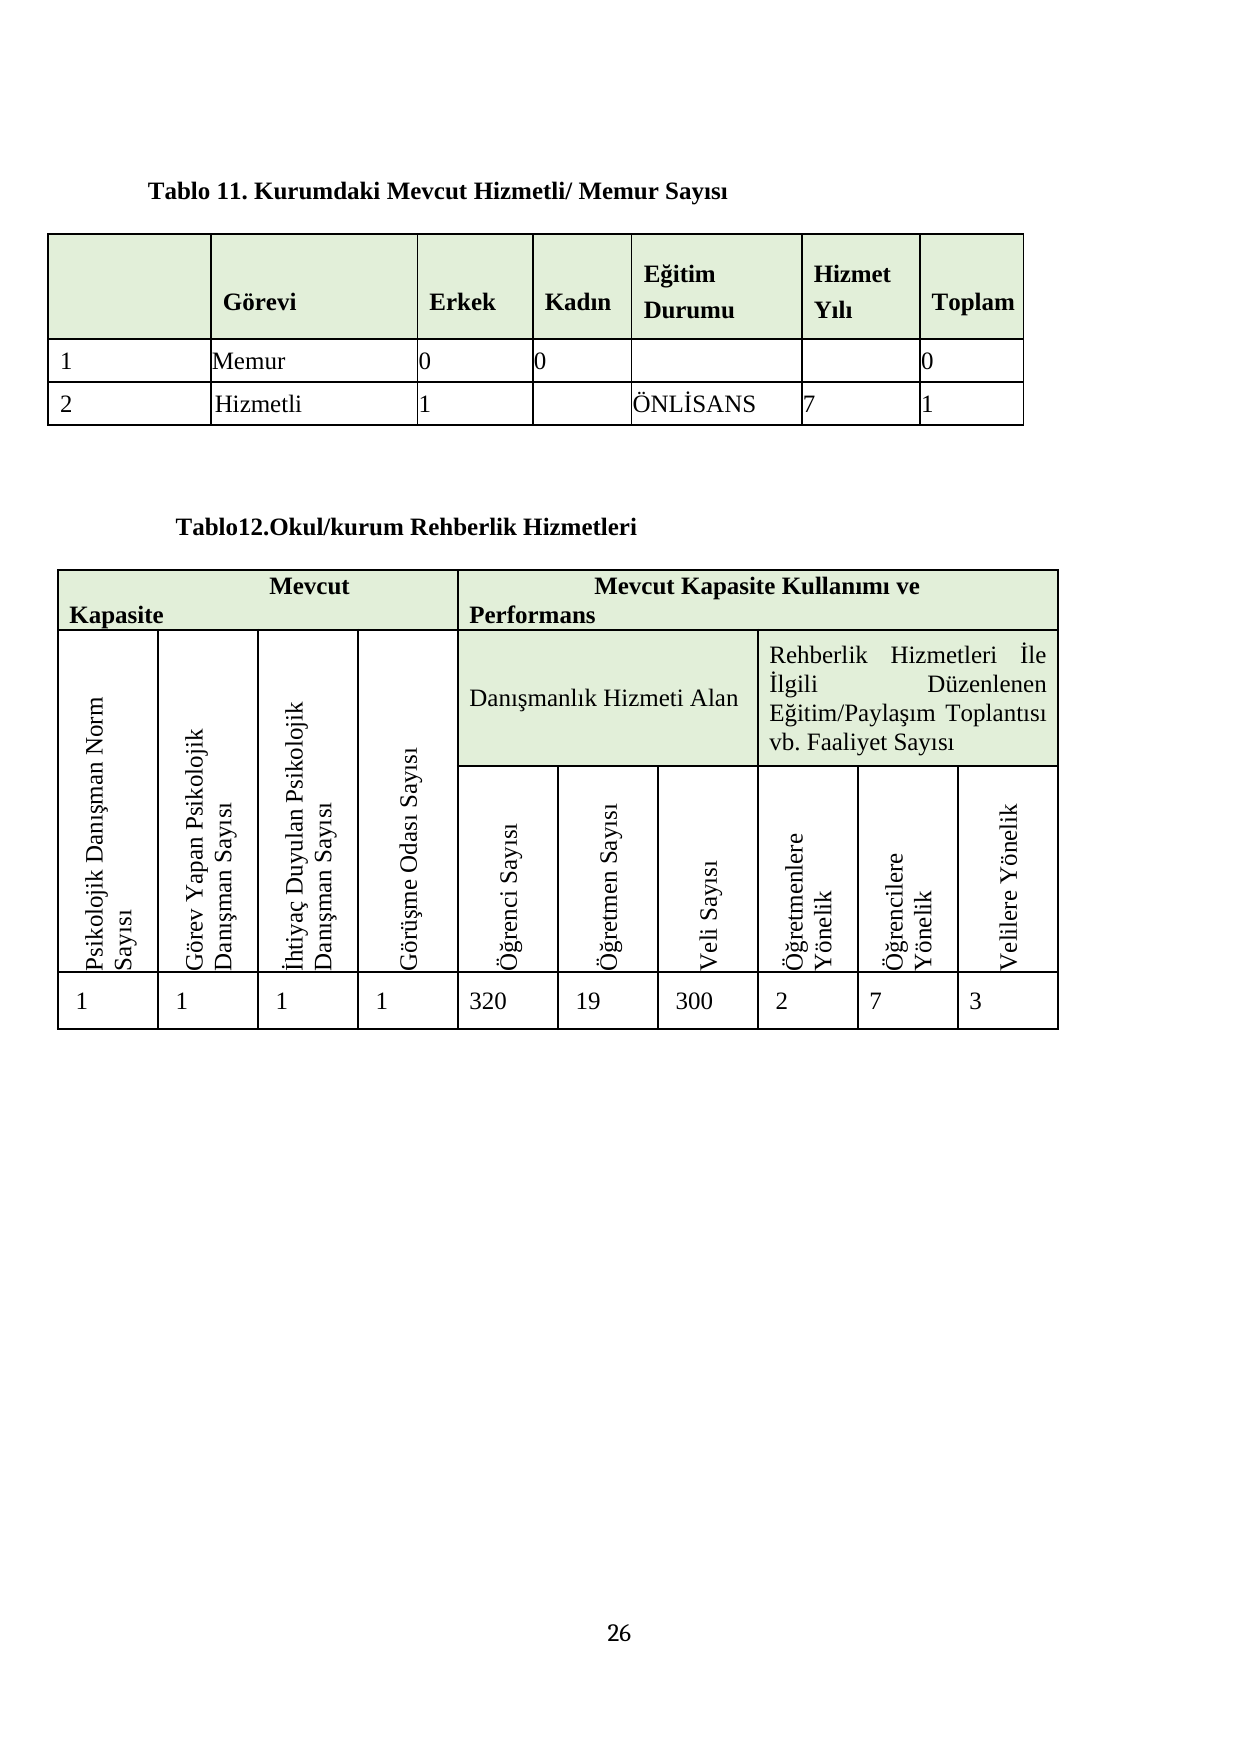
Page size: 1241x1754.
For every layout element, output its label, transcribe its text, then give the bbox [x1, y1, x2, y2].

table_cell Velilere Yönelik [959, 767, 1057, 971]
table_cell Veli Sayısı [659, 767, 757, 971]
table_header Görevi [212, 235, 417, 338]
table_cell 300 [659, 973, 757, 1027]
table_header Toplam [921, 235, 1023, 338]
table_cell Görev Yapan Psikolojik Danışman Sayısı [159, 631, 257, 971]
table_cell 1 [49, 340, 210, 381]
table_cell Hizmetli [212, 383, 417, 424]
table_cell 1 [159, 973, 257, 1027]
table_cell 0 [534, 340, 631, 381]
table_header Eğitim Durumu [632, 235, 801, 338]
table_cell [803, 340, 919, 381]
table_header Kadın [534, 235, 631, 338]
table_cell 2 [49, 383, 210, 424]
table_cell [632, 340, 801, 381]
table_header [49, 235, 210, 338]
table_cell [534, 383, 631, 424]
table_cell 3 [959, 973, 1057, 1027]
table_header Hizmet Yılı [803, 235, 919, 338]
table_cell 7 [859, 973, 957, 1027]
table_cell Danışmanlık Hizmeti Alan [459, 631, 757, 765]
table_cell İhtiyaç Duyulan Psikolojik Danışman Sayısı [259, 631, 357, 971]
table_cell Öğretmen Sayısı [559, 767, 657, 971]
table_cell Psikolojik Danışman Norm Sayısı [59, 631, 157, 971]
table_cell ÖNLİSANS [632, 383, 801, 424]
table_cell 19 [559, 973, 657, 1027]
table_cell Öğretmenlere Yönelik [759, 767, 857, 971]
table_cell 1 [259, 973, 357, 1027]
table_cell 0 [418, 340, 532, 381]
table_header Erkek [418, 235, 532, 338]
table_cell 1 [59, 973, 157, 1027]
table_cell Öğrencilere Yönelik [859, 767, 957, 971]
table_cell Öğrenci Sayısı [459, 767, 557, 971]
table_cell 0 [921, 340, 1023, 381]
table_cell Memur [212, 340, 417, 381]
table_cell Mevcut Kapasite Kullanımı ve Performans [459, 571, 1057, 629]
table_cell 2 [759, 973, 857, 1027]
table_cell 1 [921, 383, 1023, 424]
table_cell Görüşme Odası Sayısı [359, 631, 457, 971]
table_cell 1 [359, 973, 457, 1027]
table_cell 7 [803, 383, 919, 424]
table_cell Rehberlik Hizmetleri İle İlgili Düzenlenen Eğitim/Paylaşım Toplantısı vb. Faaliyet Sayısı [759, 631, 1057, 765]
table_cell 320 [459, 973, 557, 1027]
table_cell Mevcut Kapasite [59, 571, 457, 629]
text Tablo 11. Kurumdaki Mevcut Hizmetli/ Memur Sayısı [148, 176, 1198, 204]
table_cell 1 [418, 383, 532, 424]
table_header Tablo12.Okul/kurum Rehberlik Hizmetleri [58, 426, 1058, 569]
